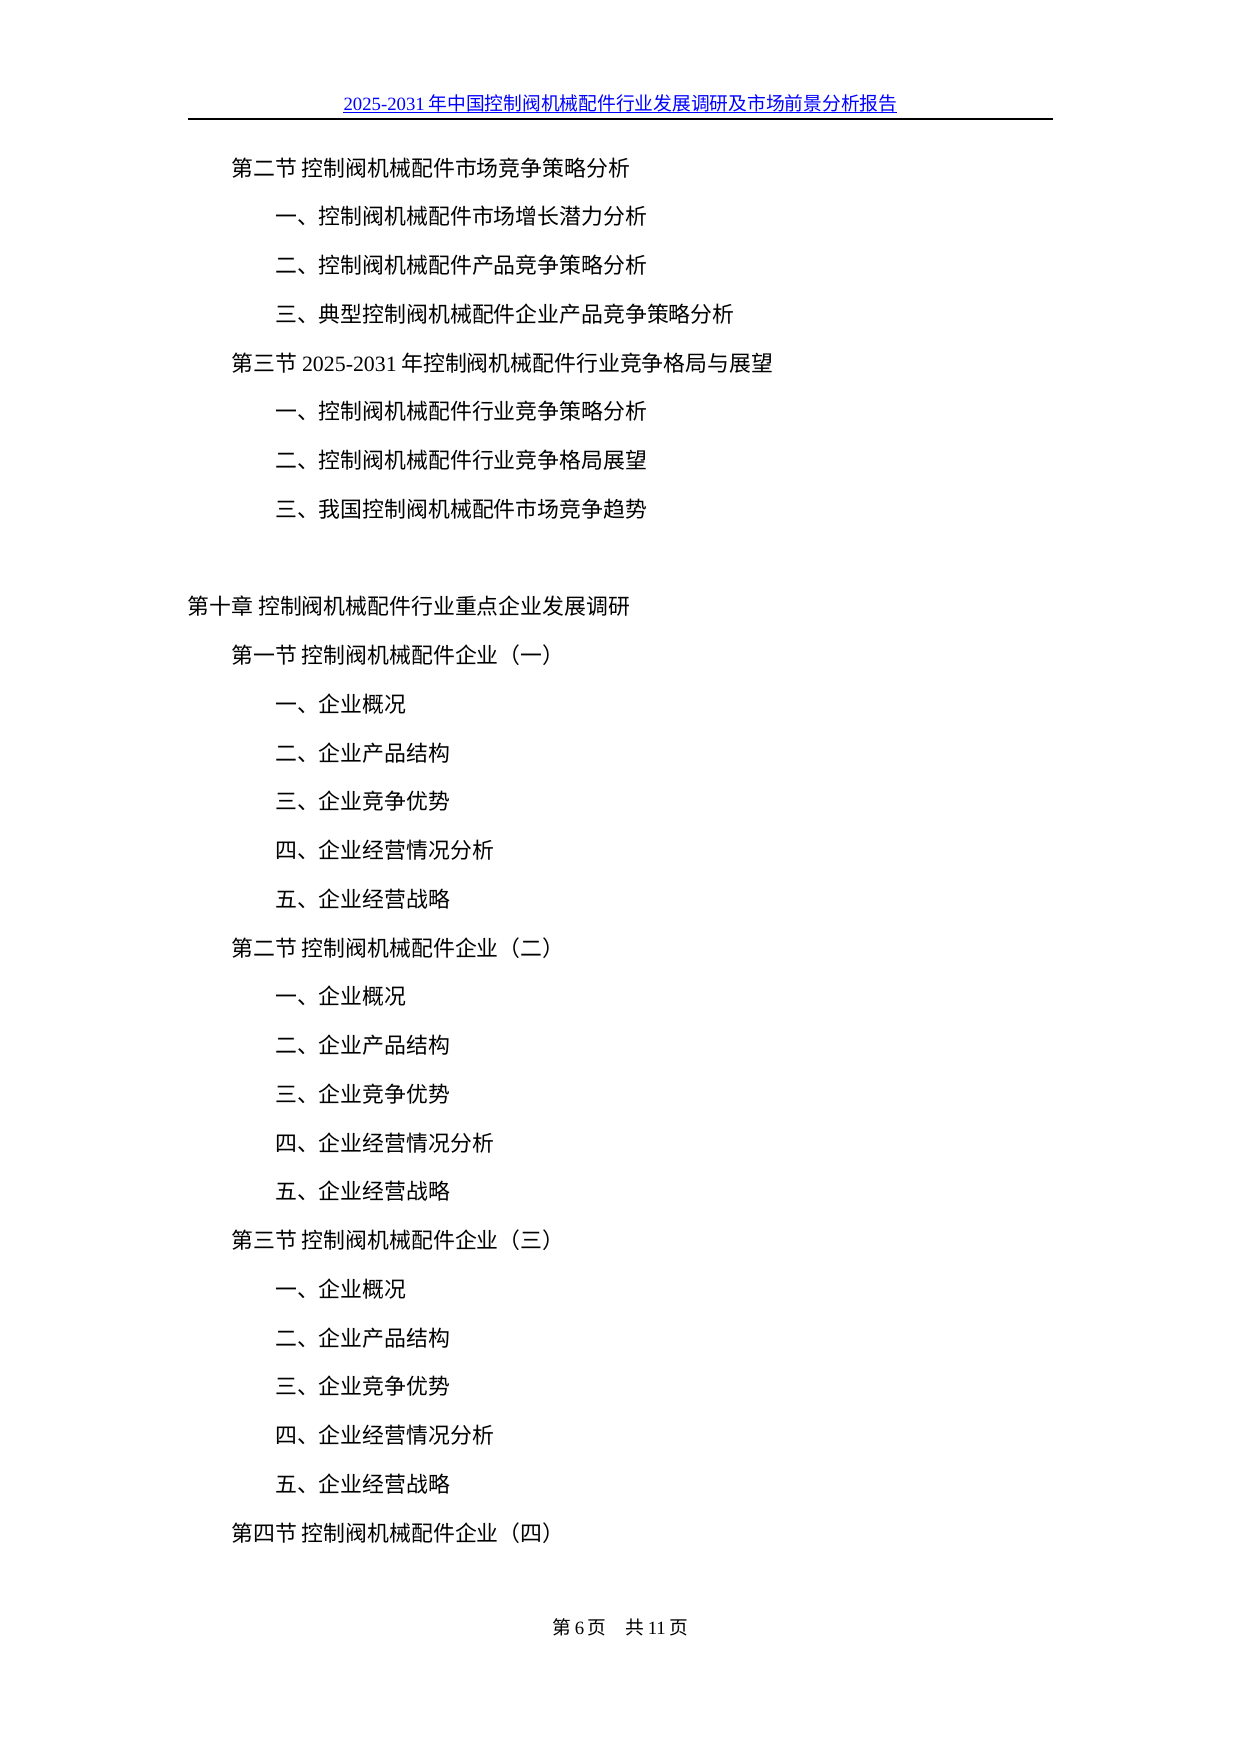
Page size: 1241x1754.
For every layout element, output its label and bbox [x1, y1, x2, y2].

text [187, 150, 1053, 1548]
